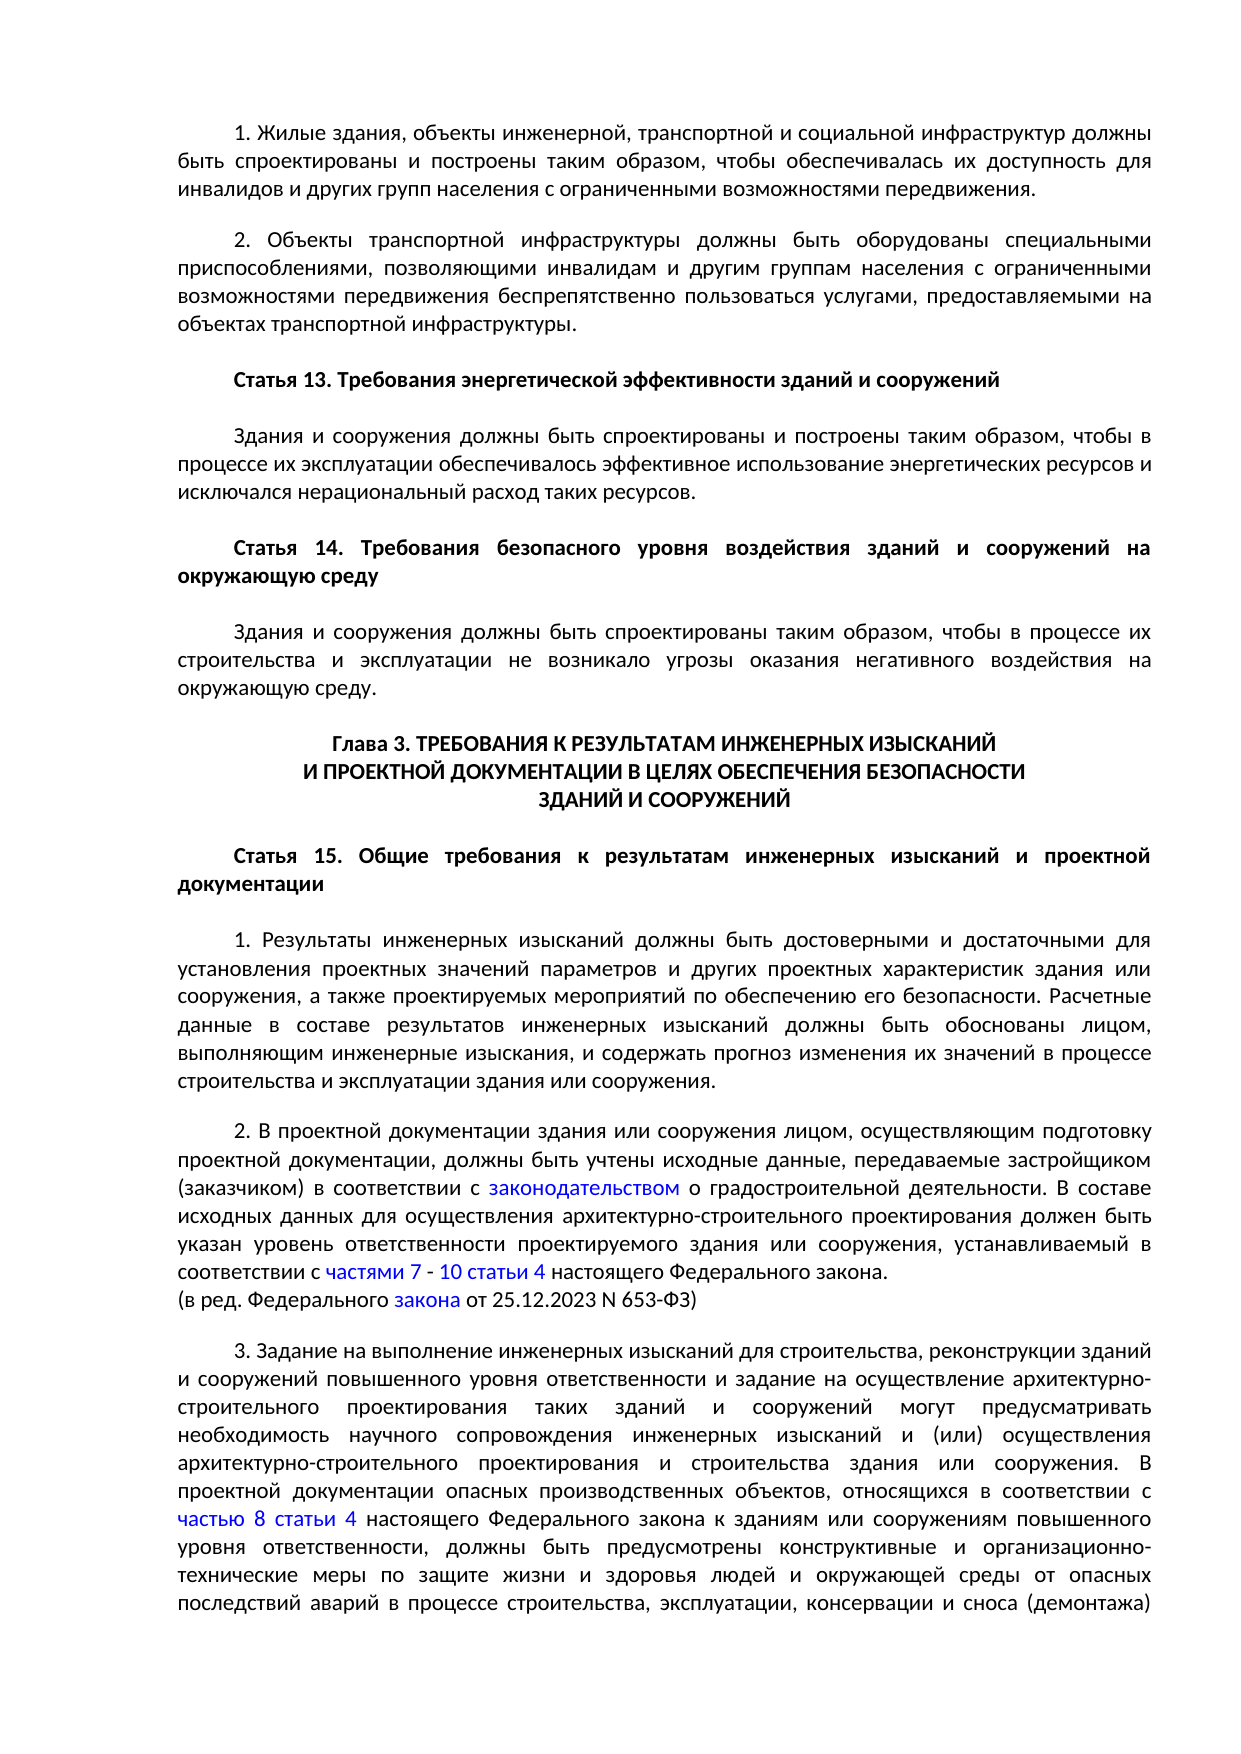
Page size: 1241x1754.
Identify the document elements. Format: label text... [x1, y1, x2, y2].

title И ПРОЕКТНОЙ ДОКУМЕНТАЦИИ В ЦЕЛЯХ ОБЕСПЕЧЕНИЯ БЕЗОПАСНОСТИ [177, 757, 1152, 786]
text 1. Жилые здания, объекты инженерной, транспортной и социальной инфраструктур должны быть спроектированы и построены таким образом, чтобы обеспечивалась их доступность для инвалидов и других групп населения с ограниченными возможностями передвижения. [177, 118, 1152, 202]
text 2. Объекты транспортной инфраструктуры должны быть оборудованы специальными приспособлениями, позволяющими инвалидам и другим группам населения с ограниченными возможностями передвижения беспрепятственно пользоваться услугами, предоставляемыми на объектах транспортной инфраструктуры. [177, 225, 1152, 337]
title Статья 15. Общие требования к результатам инженерных изысканий и проектной документации [177, 842, 1152, 898]
title Глава 3. ТРЕБОВАНИЯ К РЕЗУЛЬТАТАМ ИНЖЕНЕРНЫХ ИЗЫСКАНИЙ [177, 729, 1152, 757]
text 2. В проектной документации здания или сооружения лицом, осуществляющим подготовку проектной документации, должны быть учтены исходные данные, передаваемые застройщиком (заказчиком) в соответствии с законодательством о градостроительной деятельности. В составе исходных данных для осуществления архитектурно-строительного проектирования должен быть указан уровень ответственности проектируемого здания или сооружения, устанавливаемый в соответствии с частями 7 - 10 статьи 4 настоящего Федерального закона. [177, 1117, 1152, 1285]
title Статья 13. Требования энергетической эффективности зданий и сооружений [177, 365, 1152, 393]
text Здания и сооружения должны быть спроектированы и построены таким образом, чтобы в процессе их эксплуатации обеспечивалось эффективное использование энергетических ресурсов и исключался нерациональный расход таких ресурсов. [177, 421, 1152, 505]
text Здания и сооружения должны быть спроектированы таким образом, чтобы в процессе их строительства и эксплуатации не возникало угрозы оказания негативного воздействия на окружающую среду. [177, 617, 1152, 701]
text 1. Результаты инженерных изысканий должны быть достоверными и достаточными для установления проектных значений параметров и других проектных характеристик здания или сооружения, а также проектируемых мероприятий по обеспечению его безопасности. Расчетные данные в составе результатов инженерных изысканий должны быть обоснованы лицом, выполняющим инженерные изыскания, и содержать прогноз изменения их значений в процессе строительства и эксплуатации здания или сооружения. [177, 926, 1152, 1094]
text (в ред. Федерального закона от 25.12.2023 N 653-ФЗ) [177, 1285, 1152, 1313]
title ЗДАНИЙ И СООРУЖЕНИЙ [177, 786, 1152, 813]
title Статья 14. Требования безопасного уровня воздействия зданий и сооружений на окружающую среду [177, 533, 1152, 589]
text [177, 1336, 1152, 1616]
